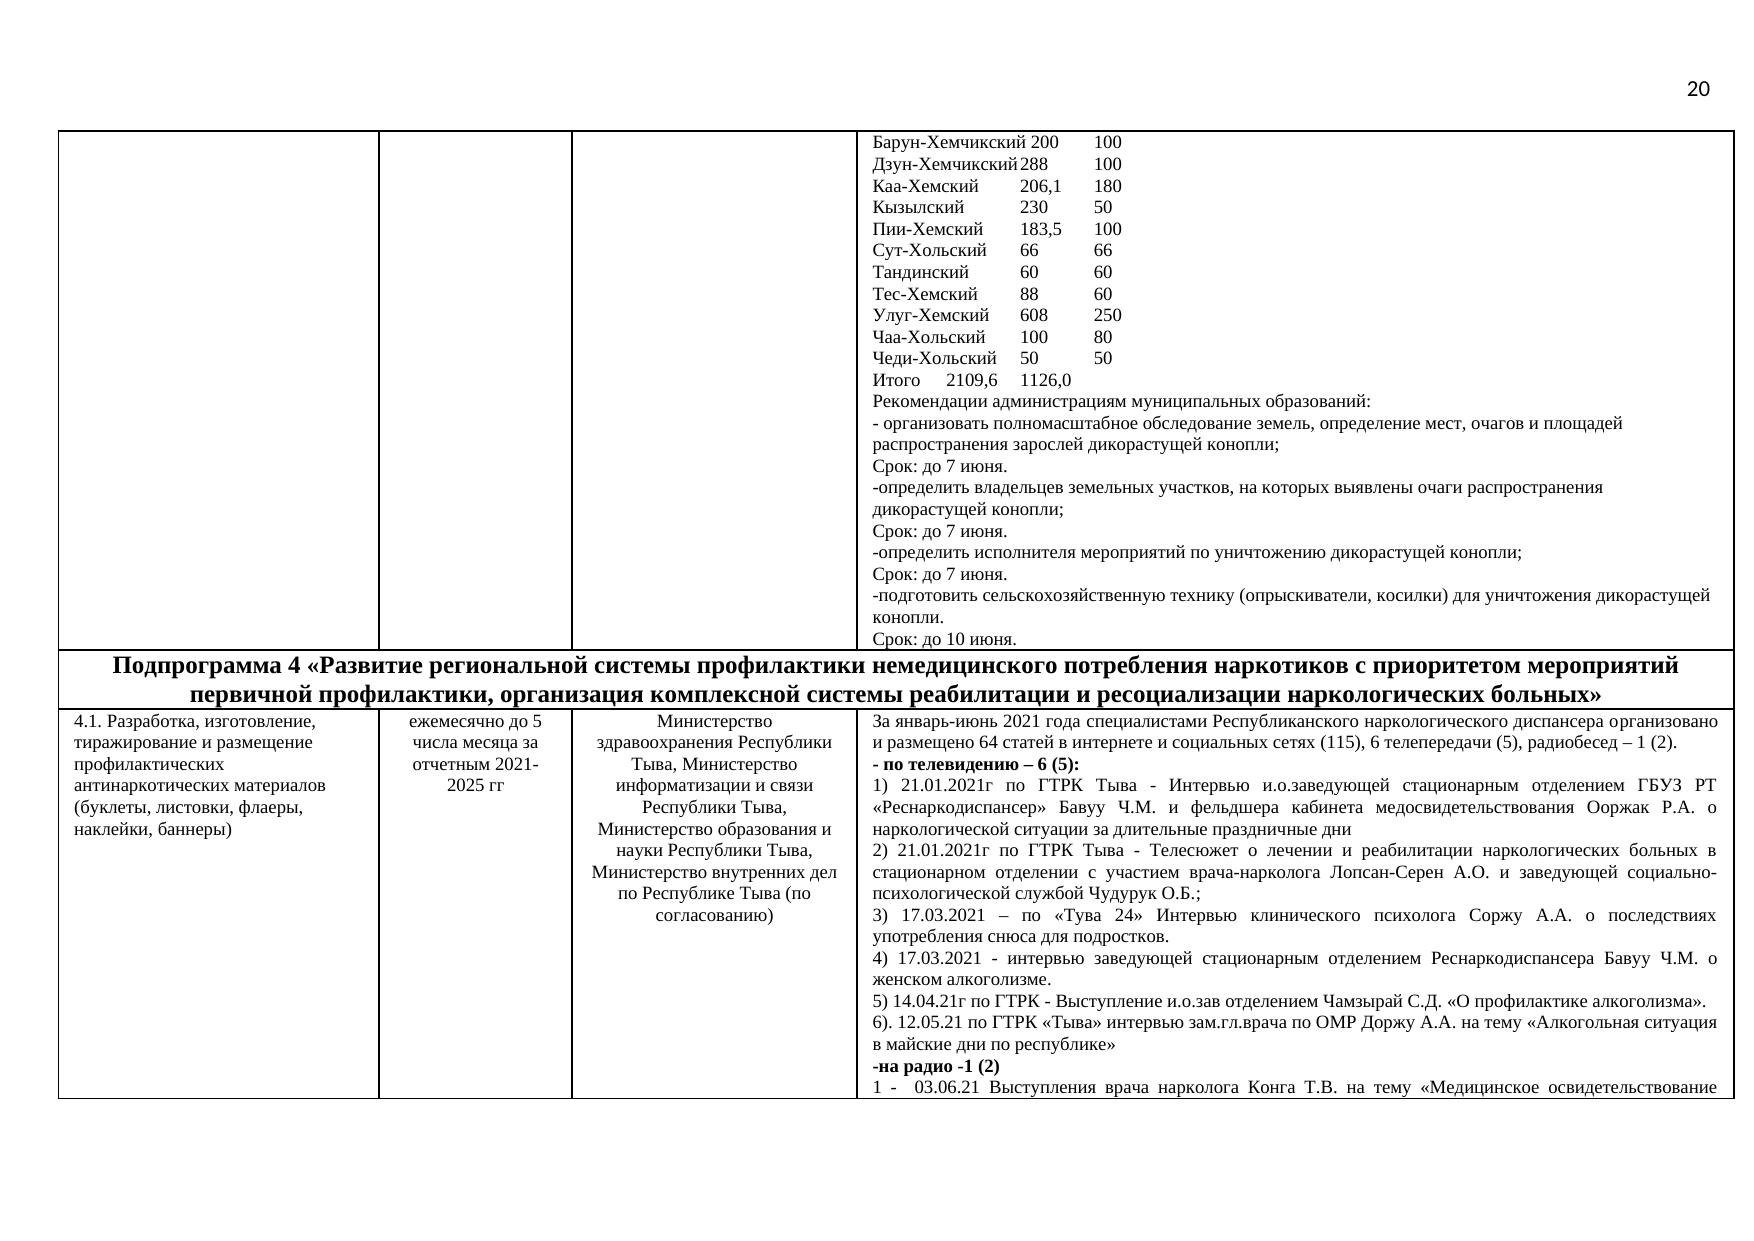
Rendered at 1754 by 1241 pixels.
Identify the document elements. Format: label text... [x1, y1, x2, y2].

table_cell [573, 132, 856, 649]
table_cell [858, 710, 1733, 1098]
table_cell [380, 710, 571, 1098]
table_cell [380, 132, 571, 649]
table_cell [573, 710, 856, 1098]
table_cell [59, 132, 378, 649]
table_cell Подпрограмма 4 «Развитие региональной системы профилактики немедицинского потребления наркотиков с приоритетом мероприятий первичной профилактики, организация комплексной системы реабилитации и ресоциализации наркологических больных» [59, 651, 1733, 708]
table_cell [858, 132, 1733, 649]
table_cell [59, 710, 378, 1098]
